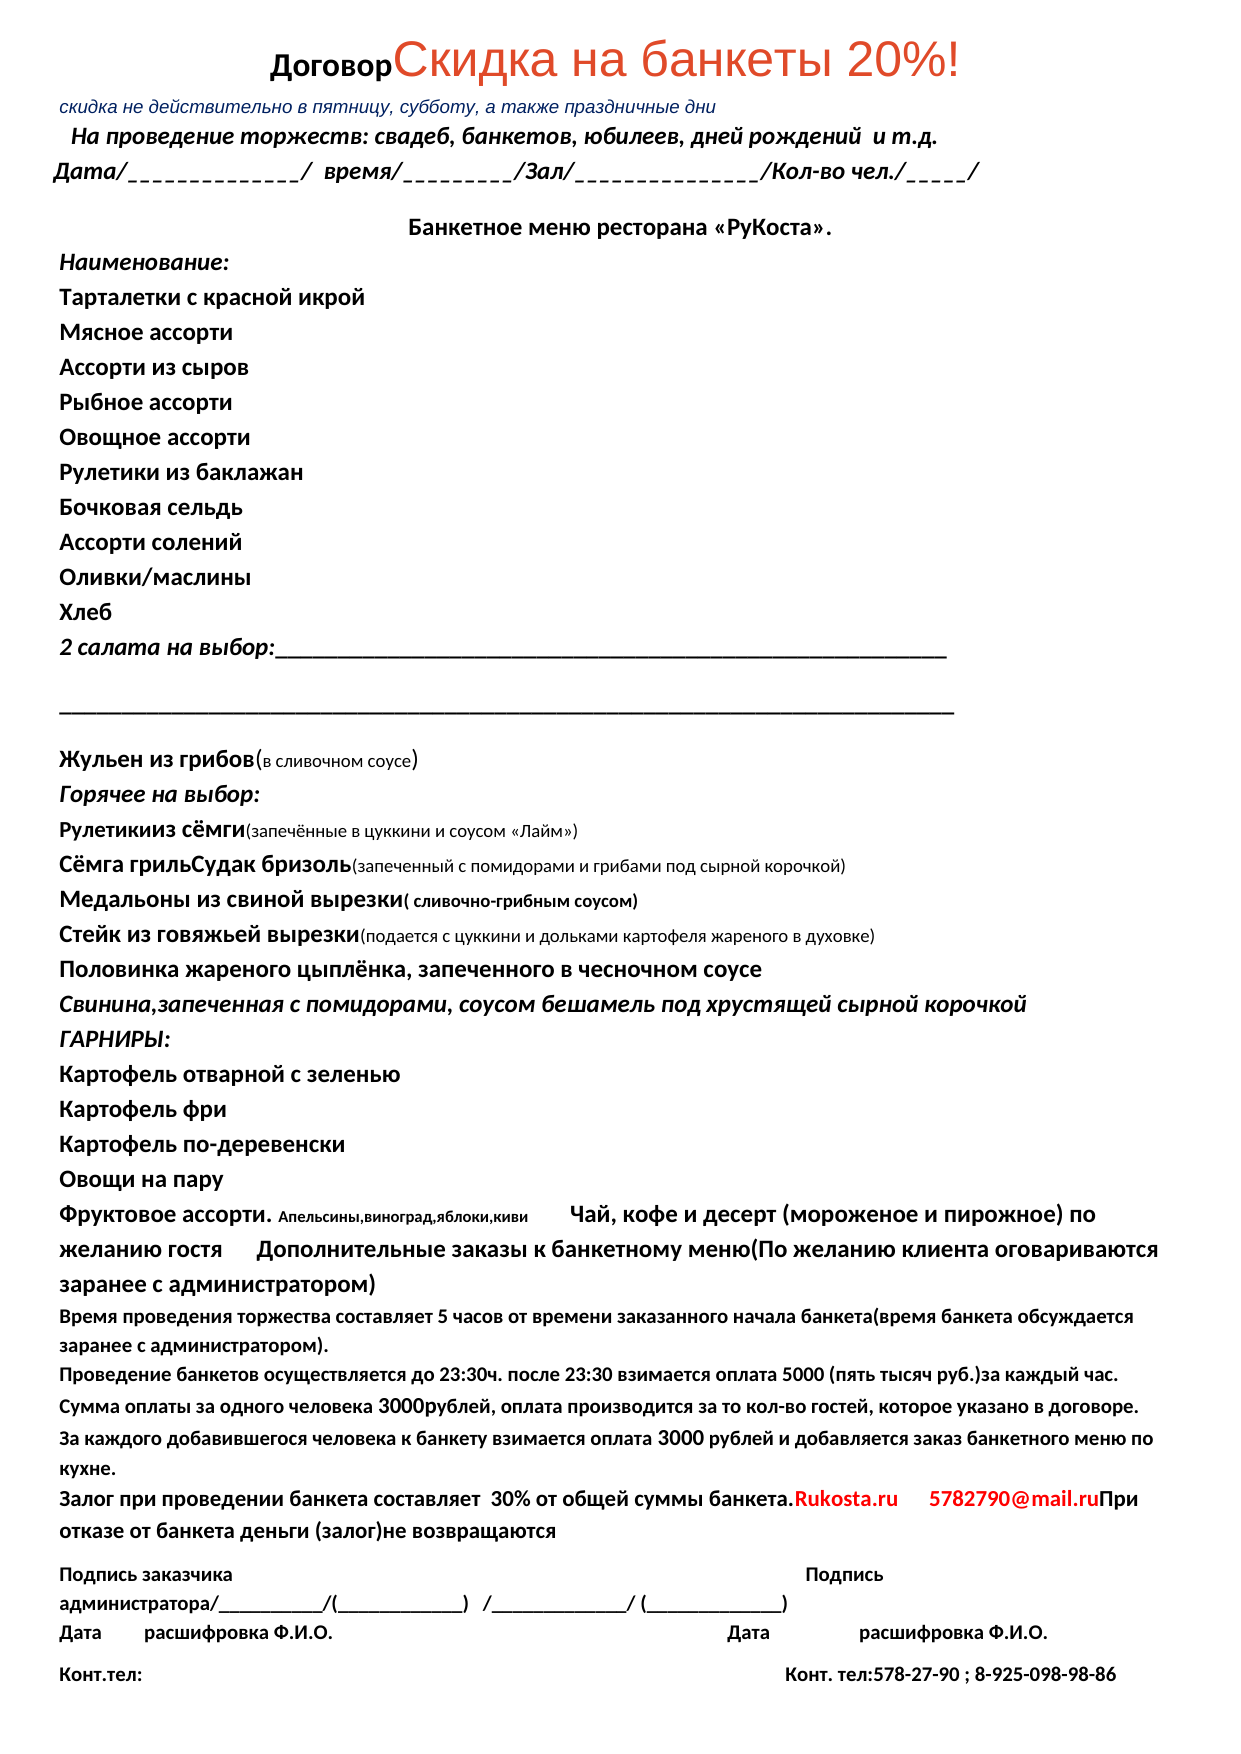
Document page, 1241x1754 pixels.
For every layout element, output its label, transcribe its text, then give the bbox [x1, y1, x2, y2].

text Фруктовое ассорти. Апельсины,виноград,яблоки,киви Чай, кофе и десерт (мороженое и пирожное) по желанию гостя Дополнительные заказы к банкетному меню(По желанию клиента оговариваются заранее с администратором) [59, 1198, 1181, 1298]
text Дата/______________/ время/_________/Зал/_______________/Кол-во чел./_____/ [53, 155, 1181, 186]
text Тарталетки с красной икрой Мясное ассорти Ассорти из сыров Рыбное ассорти Овощное ассорти Рулетики из баклажан Бочковая сельдь Ассорти солений Оливки/маслины Хлеб [59, 281, 1181, 627]
text Овощи на пару [59, 1163, 1181, 1193]
text ________________________________________________________________________ [59, 687, 1181, 718]
text Наименование: [59, 246, 1181, 277]
text ДоговорСкидка на банкеты 20%! [59, 29, 1181, 87]
text Время проведения торжества составляет 5 часов от времени заказанного начала банкета(время банкета обсуждается заранее с администратором). Проведение банкетов осуществляется до 23:30ч. после 23:30 взимается оплата 5000 (пять тысяч руб.)за каждый час. Сумма оплаты за одного человека 3000рублей, оплата производится за то кол-во гостей, которое указано в договоре. За каждого добавившегося человека к банкету взимается оплата 3000 рублей и добавляется заказ банкетного меню по кухне. Залог при проведении банкета составляет 30% от общей суммы банкета.Rukosta.ru 5782790@mail.ruПри отказе от банкета деньги (залог)не возвращаются [59, 1303, 1181, 1544]
text На проведение торжеств: свадеб, банкетов, юбилеев, дней рождений и т.д. [71, 120, 1193, 151]
text скидка не действительно в пятницу, субботу, а также праздничные дни [59, 96, 1181, 117]
text Горячее на выбор: Рулетикииз сёмги(запечённые в цуккини и соусом «Лайм») Сёмга грильСудак бризоль(запеченный с помидорами и грибами под сырной корочкой) Медальоны из свиной вырезки( сливочно-грибным соусом) Стейк из говяжьей вырезки(подается с цуккини и дольками картофеля жареного в духовке) Половинка жареного цыплёнка, запеченного в чесночном соусе Свинина,запеченная с помидорами, соусом бешамель под хрустящей сырной корочкой [59, 778, 1181, 1018]
text Жульен из грибов(в сливочном соусе) [59, 743, 1181, 773]
text Подпись заказчика Подпись администратора/__________/(____________) /_____________/ (_____________) Дата расшифровка Ф.И.О. Дата расшифровка Ф.И.О. [59, 1561, 1181, 1645]
text Банкетное меню ресторана «РуКоста». [59, 211, 1181, 242]
text Конт.тел: Конт. тел:578-27-90 ; 8-925-098-98-86 [59, 1661, 1181, 1687]
text 2 салата на выбор:______________________________________________________ [59, 631, 1181, 662]
text Картофель отварной с зеленью Картофель фри Картофель по-деревенски [59, 1058, 1181, 1158]
text ГАРНИРЫ: [59, 1023, 1181, 1053]
